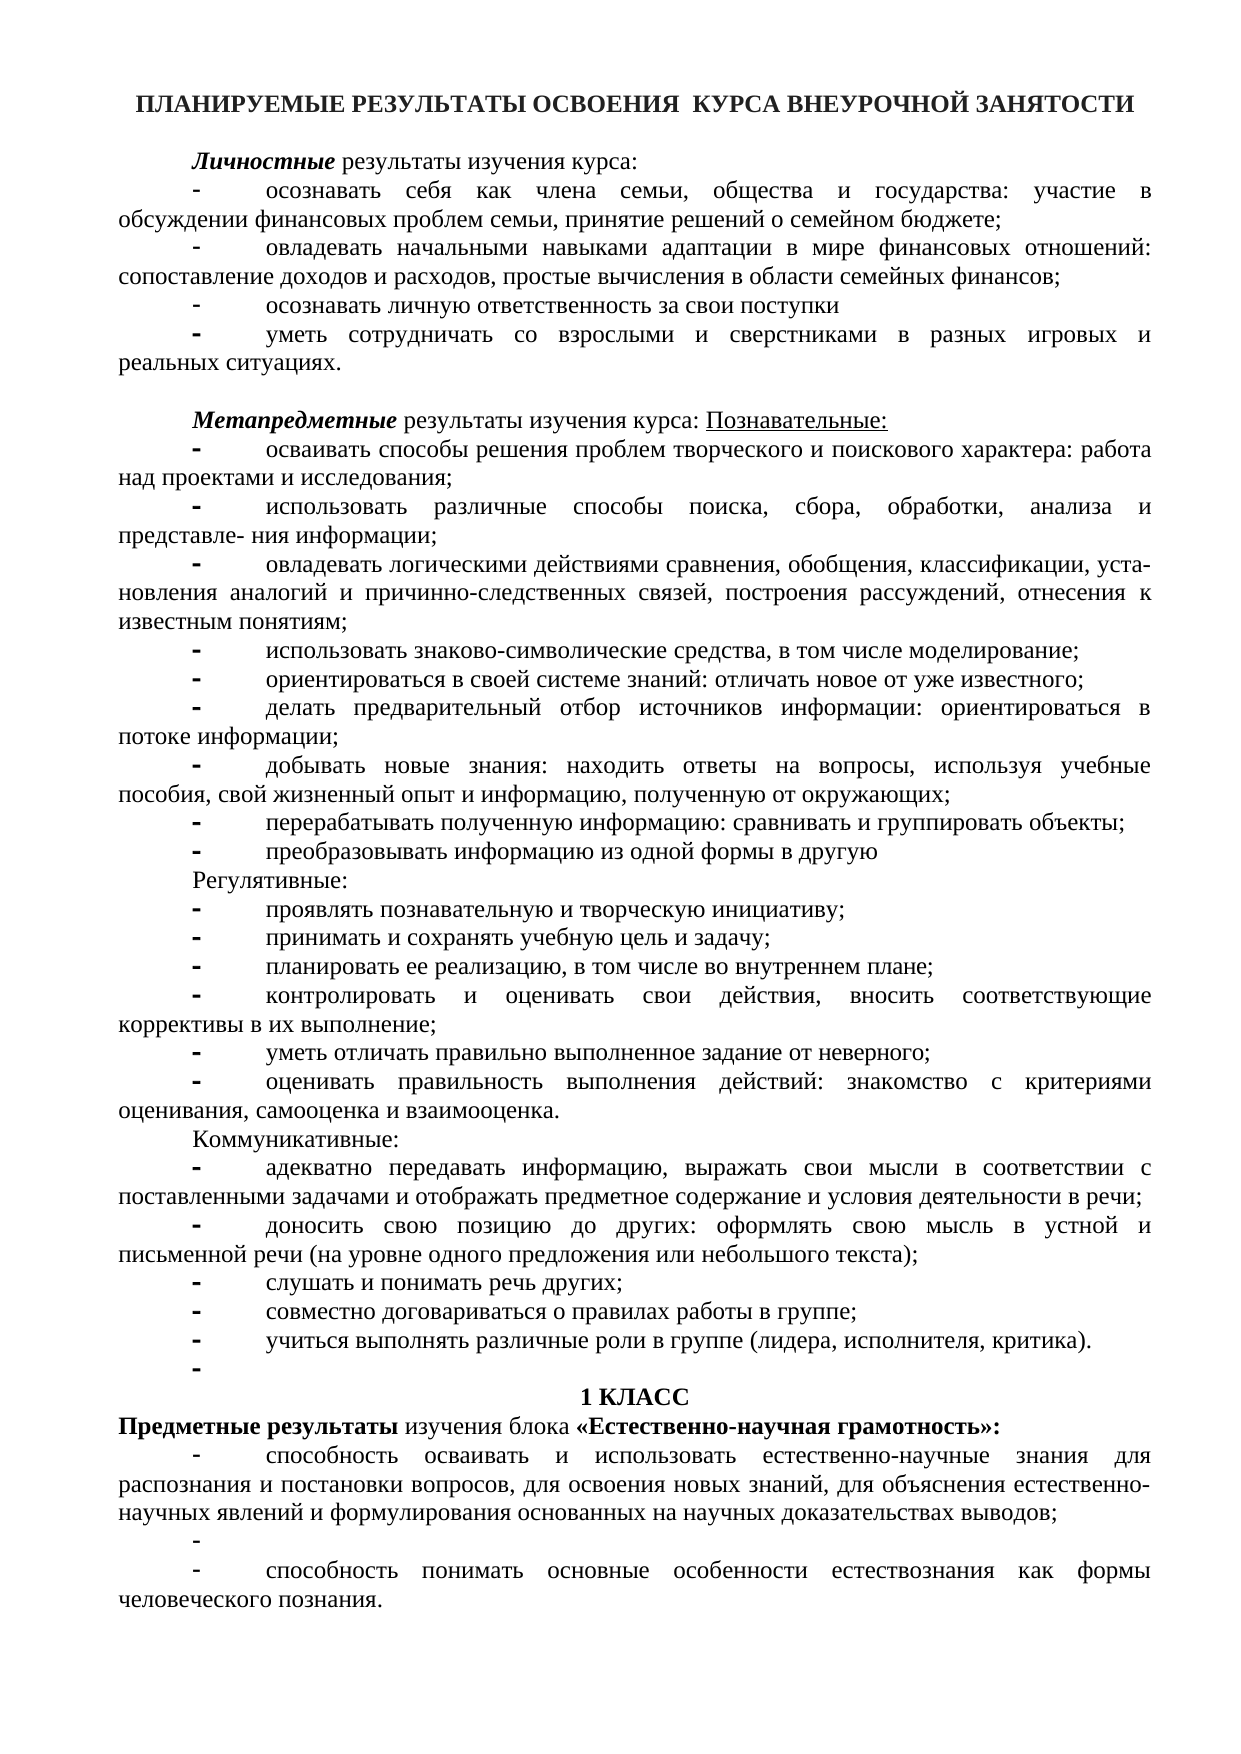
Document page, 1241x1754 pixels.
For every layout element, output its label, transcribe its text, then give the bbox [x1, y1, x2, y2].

list использовать различные способы поиска, сбора, обработки, анализа и представле- ния информации; [118, 491, 1152, 549]
list принимать и сохранять учебную цель и задачу; [118, 922, 1152, 951]
list Коммуникативные: [192, 1124, 1152, 1152]
list использовать знаково-символические средства, в том числе моделирование; [118, 635, 1152, 664]
list перерабатывать полученную информацию: сравнивать и группировать объекты; [118, 807, 1152, 836]
list доносить свою позицию до других: оформлять свою мысль в устной и письменной речи (на уровне одного предложения или небольшого текста); [118, 1210, 1152, 1267]
list учиться выполнять различные роли в группе (лидера, исполнителя, критика). [118, 1325, 1152, 1354]
list овладевать логическими действиями сравнения, обобщения, классификации, уста- новления аналогий и причинно-следственных связей, построения рассуждений, отнесения к известным понятиям; [118, 549, 1152, 635]
list делать предварительный отбор источников информации: ориентироваться в потоке информации; [118, 692, 1152, 750]
list оценивать правильность выполнения действий: знакомство с критериями оценивания, самооценка и взаимооценка. [118, 1066, 1152, 1124]
text Предметные результаты изучения блока «Естественно-научная грамотность»: [118, 1411, 1152, 1440]
list осознавать личную ответственность за свои поступки [118, 290, 1152, 319]
list слушать и понимать речь других; [118, 1267, 1152, 1296]
list способность осваивать и использовать естественно-научные знания для распознания и постановки вопросов, для освоения новых знаний, для объяснения естественно- научных явлений и формулирования основанных на научных доказательствах выводов; [118, 1440, 1152, 1526]
list ориентироваться в своей системе знаний: отличать новое от уже известного; [118, 664, 1152, 692]
list способность понимать основные особенности естествознания как формы человеческого познания. [118, 1555, 1152, 1612]
list преобразовывать информацию из одной формы в другую [118, 836, 1152, 865]
list планировать ее реализацию, в том числе во внутреннем плане; [118, 951, 1152, 980]
list адекватно передавать информацию, выражать свои мысли в соответствии с поставленными задачами и отображать предметное содержание и условия деятельности в речи; [118, 1152, 1152, 1210]
list Метапредметные результаты изучения курса: Познавательные: [192, 405, 1152, 434]
list уметь отличать правильно выполненное задание от неверного; [118, 1037, 1152, 1066]
list добывать новые знания: находить ответы на вопросы, используя учебные пособия, свой жизненный опыт и информацию, полученную от окружающих; [118, 750, 1152, 807]
text Личностные результаты изучения курса: [118, 146, 1152, 175]
list осознавать себя как члена семьи, общества и государства: участие в обсуждении финансовых проблем семьи, принятие решений о семейном бюджете; [118, 175, 1152, 232]
list совместно договариваться о правилах работы в группе; [118, 1296, 1152, 1325]
list уметь сотрудничать со взрослыми и сверстниками в разных игровых и реальных ситуациях. [118, 319, 1152, 376]
list контролировать и оценивать свои действия, вносить соответствующие коррективы в их выполнение; [118, 980, 1152, 1037]
text ПЛАНИРУЕМЫЕ РЕЗУЛЬТАТЫ ОСВОЕНИЯ КУРСА ВНЕУРОЧНОЙ ЗАНЯТОСТИ [118, 89, 1152, 117]
list Регулятивные: [192, 865, 1152, 894]
list проявлять познавательную и творческую инициативу; [118, 894, 1152, 922]
list осваивать способы решения проблем творческого и поискового характера: работа над проектами и исследования; [118, 434, 1152, 491]
list овладевать начальными навыками адаптации в мире финансовых отношений: сопоставление доходов и расходов, простые вычисления в области семейных финансов; [118, 232, 1152, 290]
text 1 КЛАСС [118, 1382, 1152, 1411]
